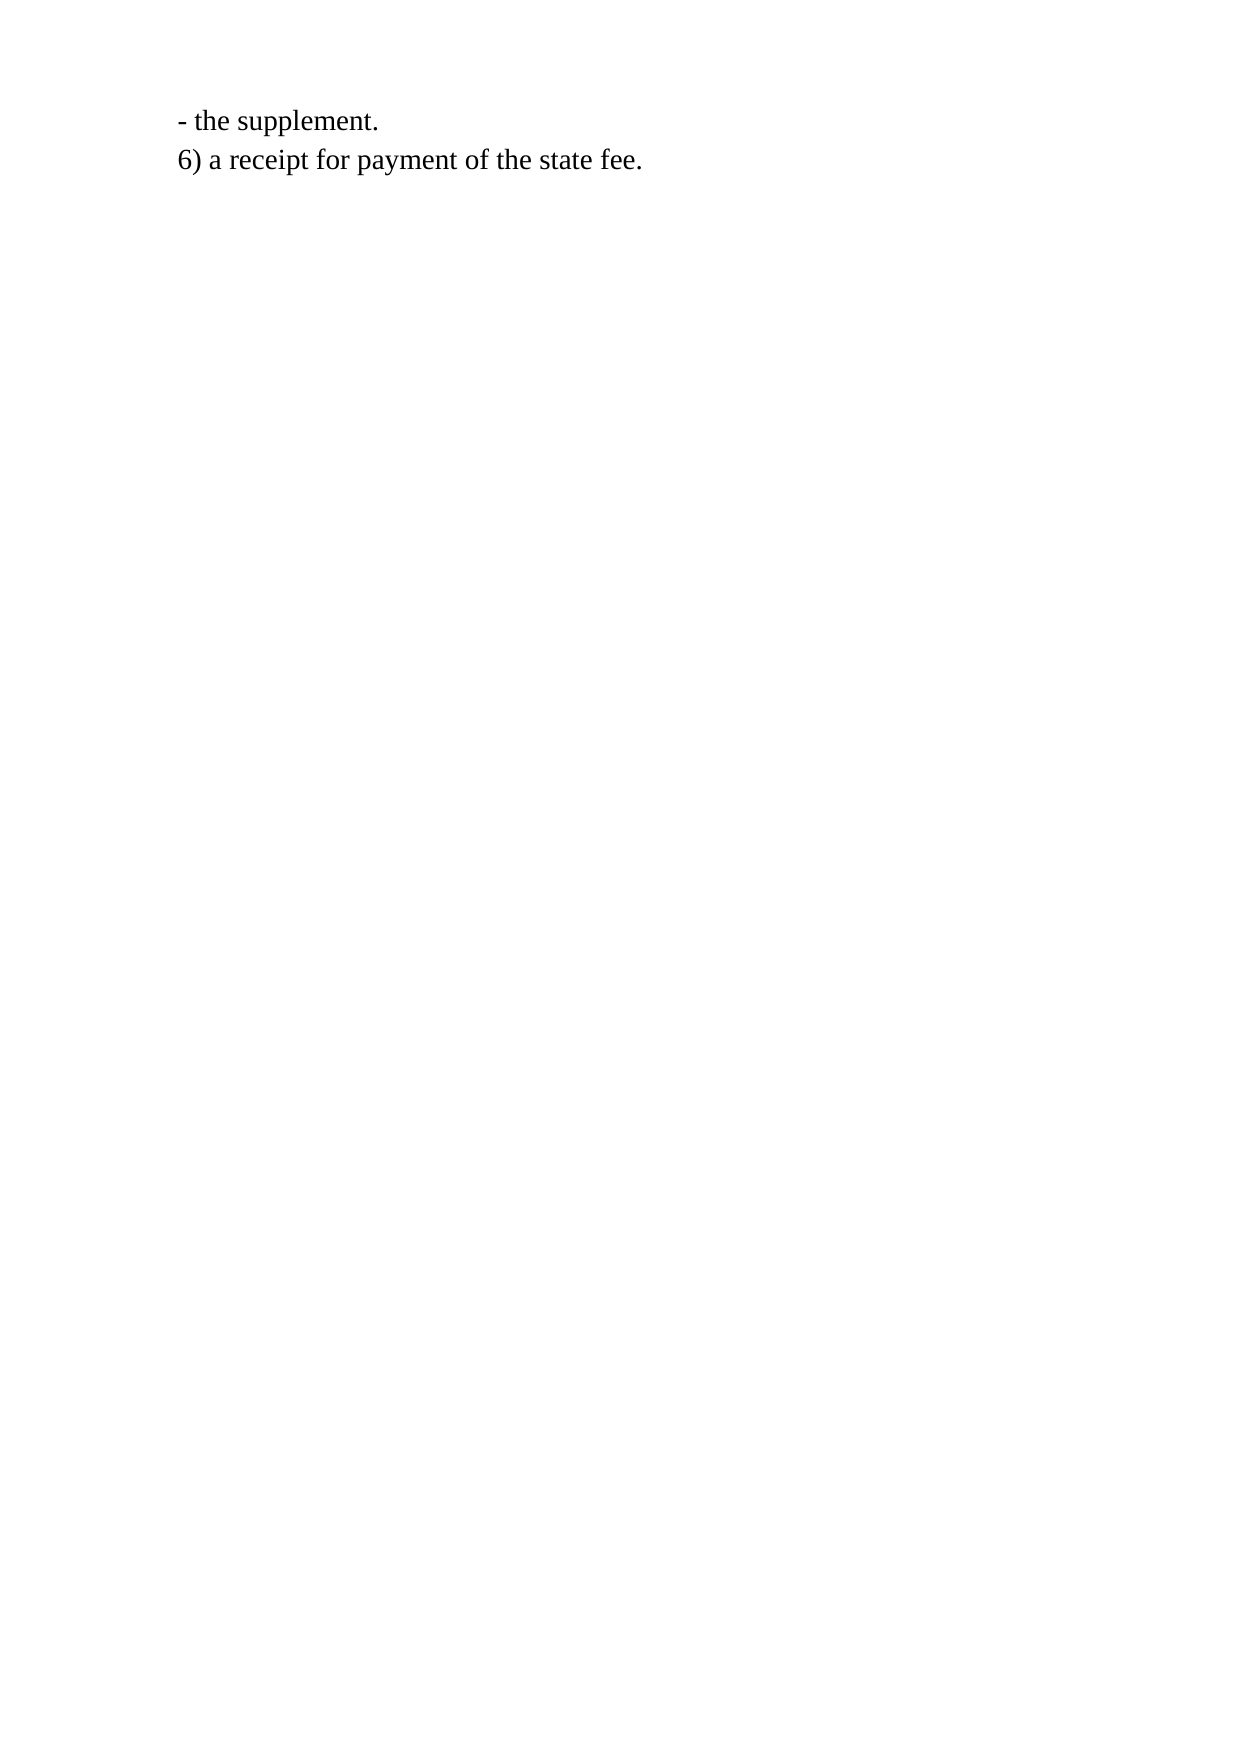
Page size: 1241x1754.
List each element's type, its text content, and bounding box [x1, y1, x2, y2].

text 6) a receipt for payment of the state fee. [177, 142, 1152, 176]
text - the supplement. [177, 103, 1152, 137]
